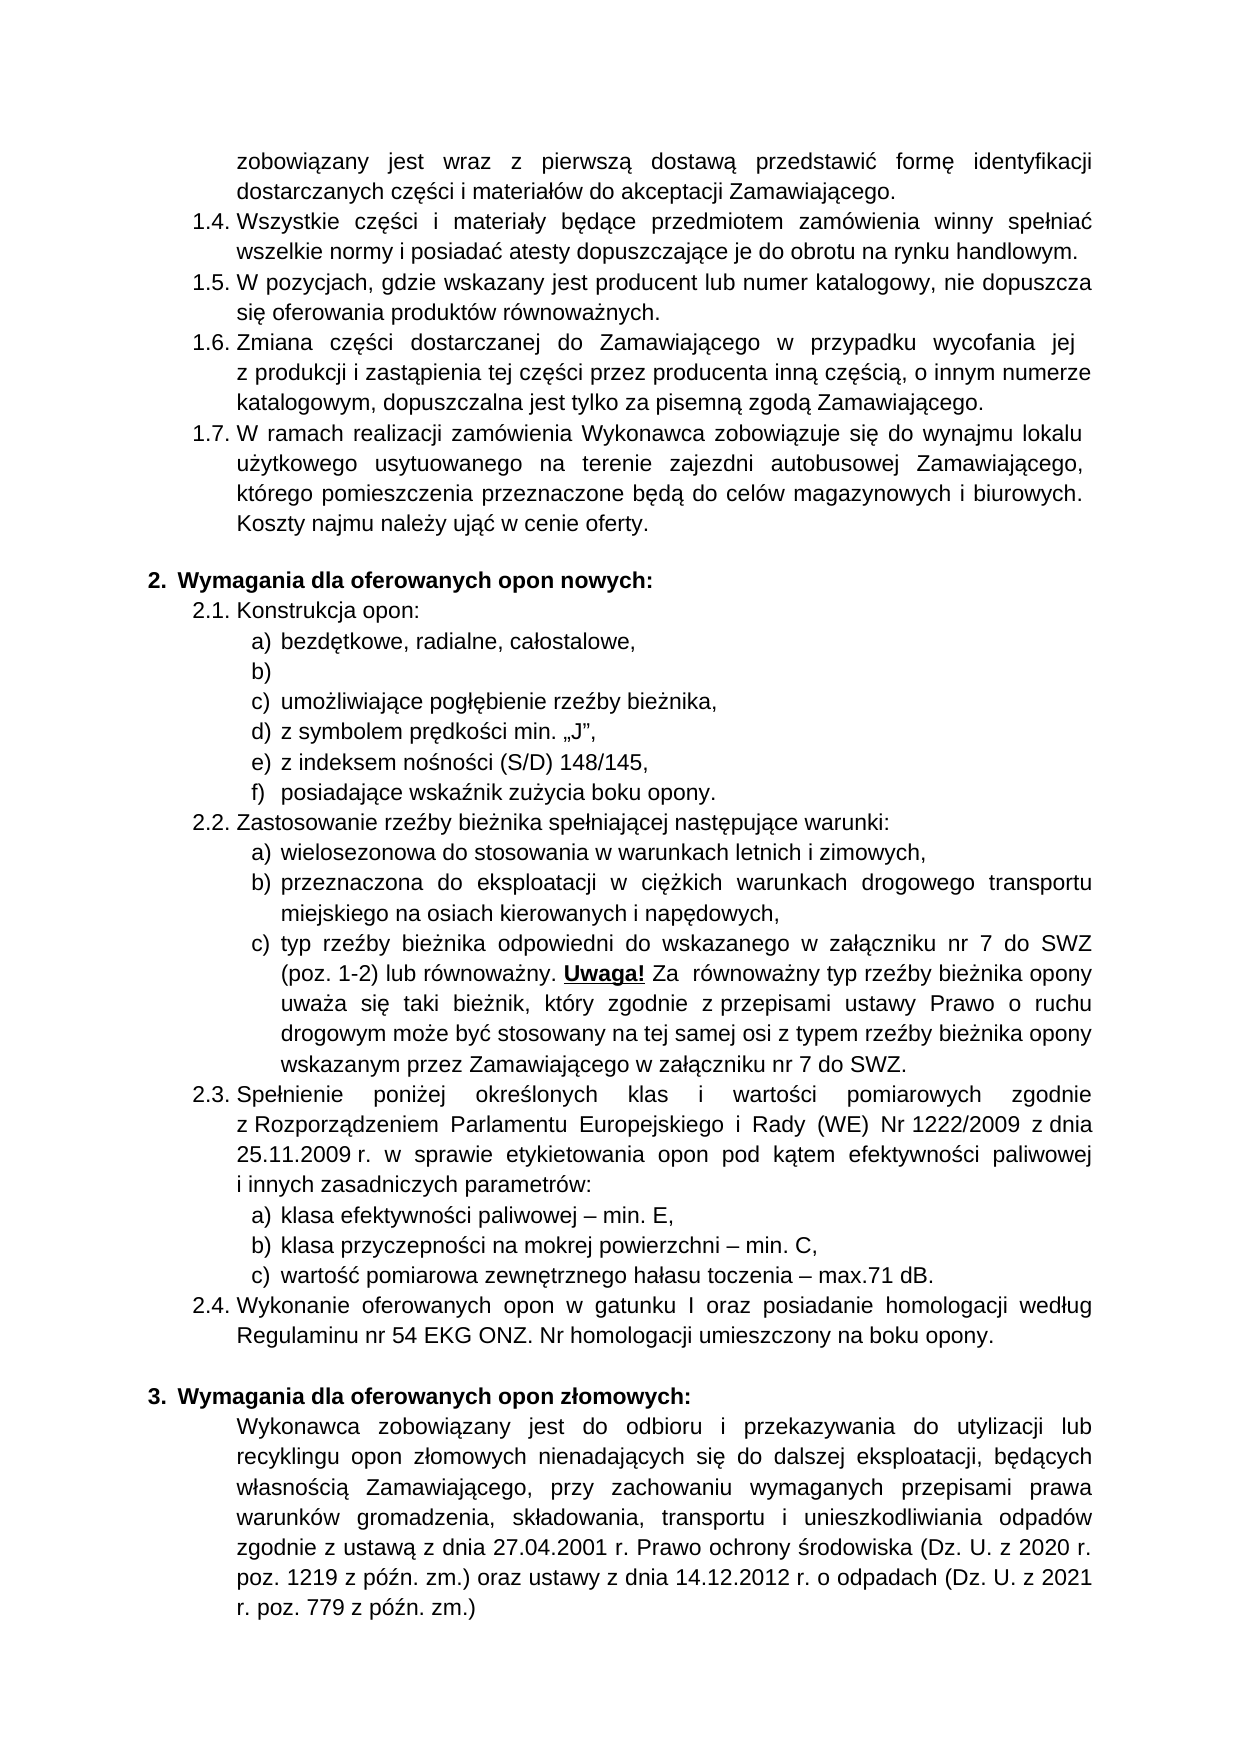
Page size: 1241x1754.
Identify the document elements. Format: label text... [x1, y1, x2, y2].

list Zastosowanie rzeźby bieżnika spełniającej następujące warunki: [192, 809, 1092, 835]
list posiadające wskaźnik zużycia boku opony. [251, 779, 1092, 805]
list z indeksem nośności (S/D) 148/145, [251, 748, 1092, 775]
list W ramach realizacji zamówienia Wykonawca zobowiązuje się do wynajmu lokalu użytkowego usytuowanego na terenie zajezdni autobusowej Zamawiającego, którego pomieszczenia przeznaczone będą do celów magazynowych i biurowych. Koszty najmu należy ująć w cenie oferty. [192, 419, 1083, 537]
list Zmiana części dostarczanej do Zamawiającego w przypadku wycofania jej z produkcji i zastąpienia tej części przez producenta inną częścią, o innym numerze katalogowym, dopuszczalna jest tylko za pisemną zgodą Zamawiającego. [192, 329, 1092, 416]
list Konstrukcja opon: [192, 597, 1092, 624]
list wielosezonowa do stosowania w warunkach letnich i zimowych, [251, 839, 1092, 866]
list Wymagania dla oferowanych opon złomowych: [148, 1383, 1092, 1409]
list klasa efektywności paliwowej – min. E, [251, 1202, 1092, 1228]
list Wykonanie oferowanych opon w gatunku I oraz posiadanie homologacji według Regulaminu nr 54 EKG ONZ. Nr homologacji umieszczony na boku opony. [192, 1292, 1092, 1349]
list z symbolem prędkości min. „J”, [251, 718, 1092, 745]
list klasa przyczepności na mokrej powierzchni – min. C, [251, 1232, 1092, 1258]
list W pozycjach, gdzie wskazany jest producent lub numer katalogowy, nie dopuszcza się oferowania produktów równoważnych. [192, 268, 1092, 325]
list Spełnienie poniżej określonych klas i wartości pomiarowych zgodnie z Rozporządzeniem Parlamentu Europejskiego i Rady (WE) Nr 1222/2009 z dnia 25.11.2009 r. w sprawie etykietowania opon pod kątem efektywności paliwowej i innych zasadniczych parametrów: [192, 1081, 1092, 1198]
list bezdętkowe, radialne, całostalowe, [251, 628, 1092, 654]
list Wymagania dla oferowanych opon nowych: [148, 567, 1092, 594]
list przeznaczona do eksploatacji w ciężkich warunkach drogowego transportu miejskiego na osiach kierowanych i napędowych, [251, 869, 1092, 926]
list Wszystkie części i materiały będące przedmiotem zamówienia winny spełniać wszelkie normy i posiadać atesty dopuszczające je do obrotu na rynku handlowym. [192, 208, 1092, 265]
text Wykonawca zobowiązany jest do odbioru i przekazywania do utylizacji lub recyklingu opon złomowych nienadających się do dalszej eksploatacji, będących własnością Zamawiającego, przy zachowaniu wymaganych przepisami prawa warunków gromadzenia, składowania, transportu i unieszkodliwiania odpadów zgodnie z ustawą z dnia 27.04.2001 r. Prawo ochrony środowiska (Dz. U. z 2020 r. poz. 1219 z późn. zm.) oraz ustawy z dnia 14.12.2012 r. o odpadach (Dz. U. z 2021 r. poz. 779 z późn. zm.) [236, 1413, 1092, 1621]
list umożliwiające pogłębienie rzeźby bieżnika, [251, 688, 1092, 714]
list wartość pomiarowa zewnętrznego hałasu toczenia – max.71 dB. [251, 1262, 1092, 1288]
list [192, 148, 1092, 204]
list typ rzeźby bieżnika odpowiedni do wskazanego w załączniku nr 7 do SWZ (poz. 1-2) lub równoważny. Uwaga! Za równoważny typ rzeźby bieżnika opony uważa się taki bieżnik, który zgodnie z przepisami ustawy Prawo o ruchu drogowym może być stosowany na tej samej osi z typem rzeźby bieżnika opony wskazanym przez Zamawiającego w załączniku nr 7 do SWZ. [251, 930, 1092, 1077]
